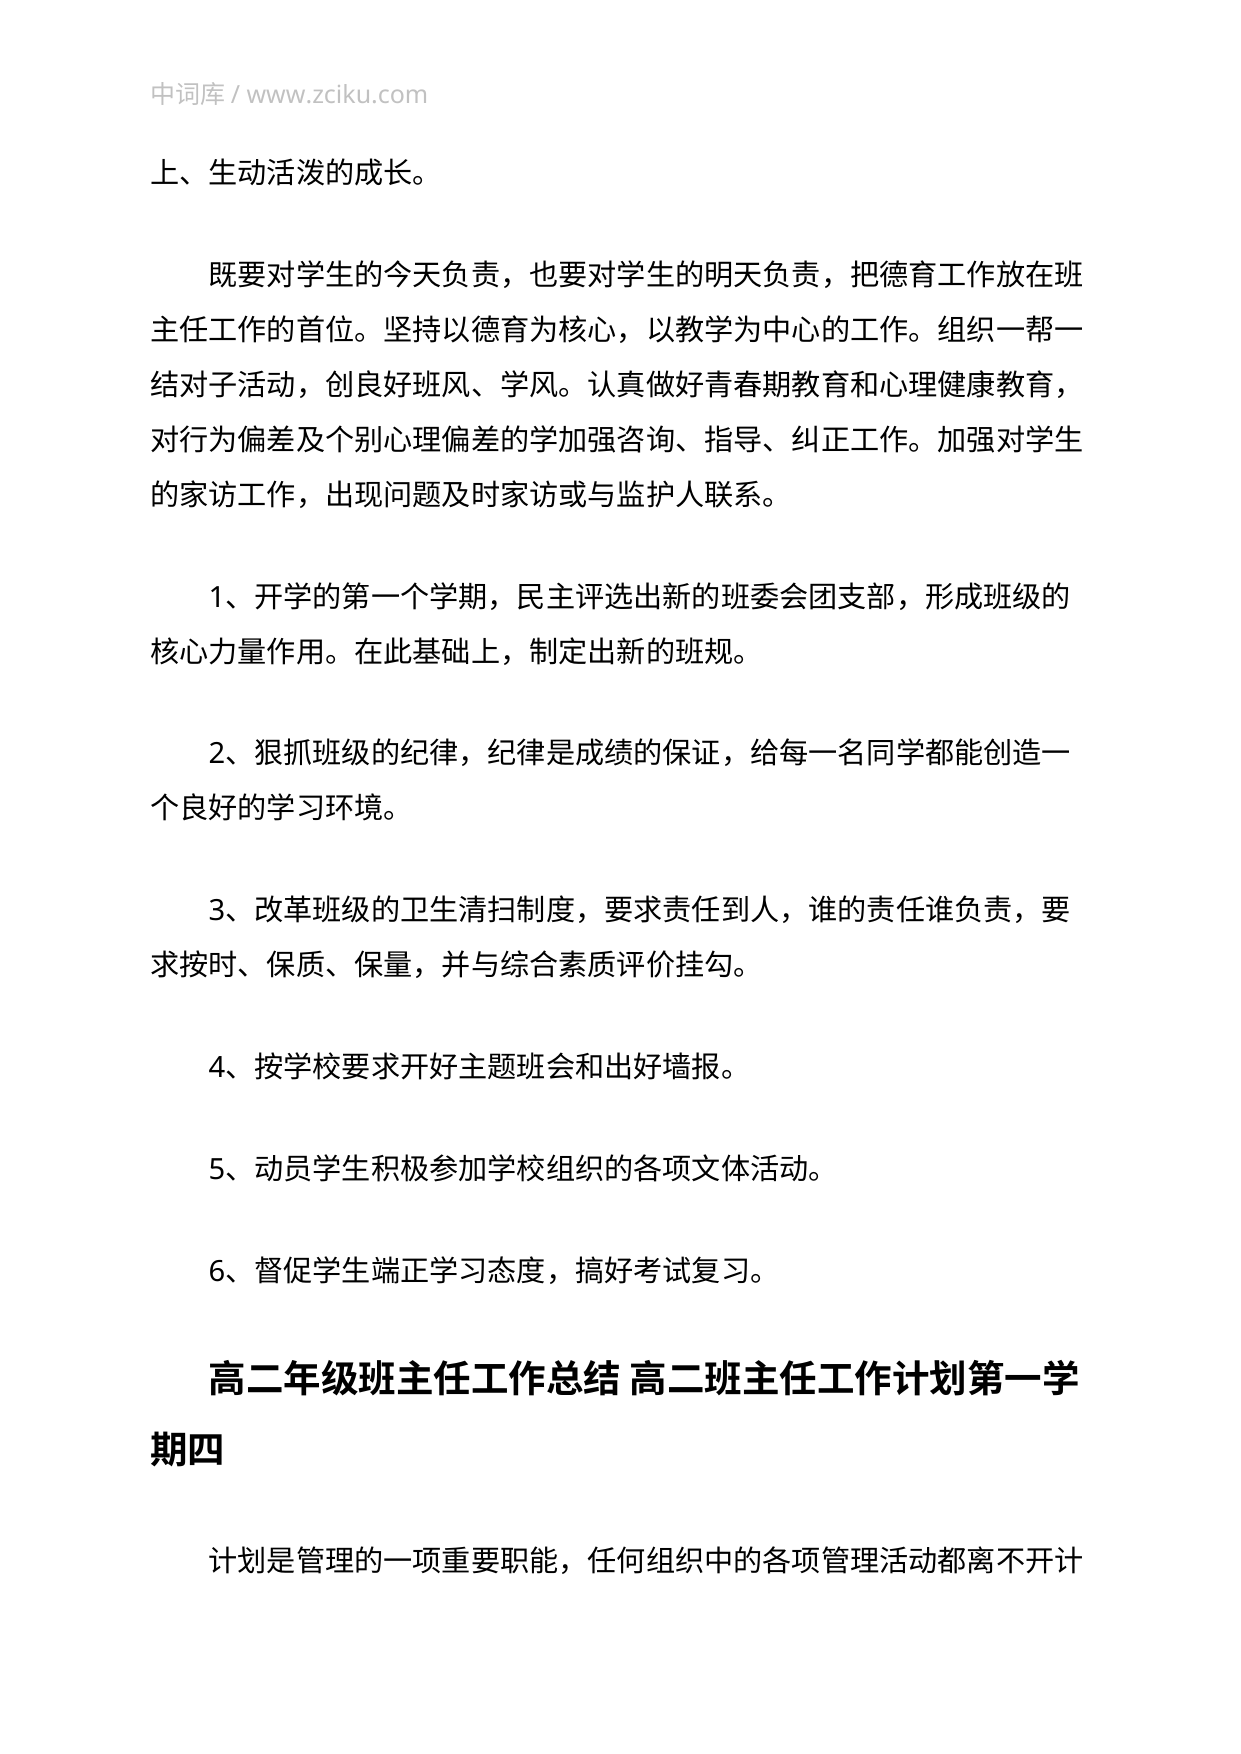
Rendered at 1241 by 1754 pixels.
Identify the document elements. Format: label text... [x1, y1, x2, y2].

text 1、开学的第一个学期，民主评选出新的班委会团支部，形成班级的核心力量作用。在此基础上，制定出新的班规。 [150, 573, 1090, 670]
text 2、狠抓班级的纪律，纪律是成绩的保证，给每一名同学都能创造一个良好的学习环境。 [150, 730, 1090, 827]
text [150, 1537, 1090, 1579]
text 5、动员学生积极参加学校组织的各项文体活动。 [150, 1145, 1090, 1188]
text 既要对学生的今天负责，也要对学生的明天负责，把德育工作放在班主任工作的首位。坚持以德育为核心，以教学为中心的工作。组织一帮一结对子活动，创良好班风、学风。认真做好青春期教育和心理健康教育，对行为偏差及个别心理偏差的学加强咨询、指导、纠正工作。加强对学生的家访工作，出现问题及时家访或与监护人联系。 [150, 252, 1090, 514]
text 高二年级班主任工作总结 高二班主任工作计划第一学期四 [150, 1349, 1090, 1474]
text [150, 150, 1090, 192]
text 6、督促学生端正学习态度，搞好考试复习。 [150, 1247, 1090, 1290]
text 3、改革班级的卫生清扫制度，要求责任到人，谁的责任谁负责，要求按时、保质、保量，并与综合素质评价挂勾。 [150, 887, 1090, 984]
text 4、按学校要求开好主题班会和出好墙报。 [150, 1043, 1090, 1086]
